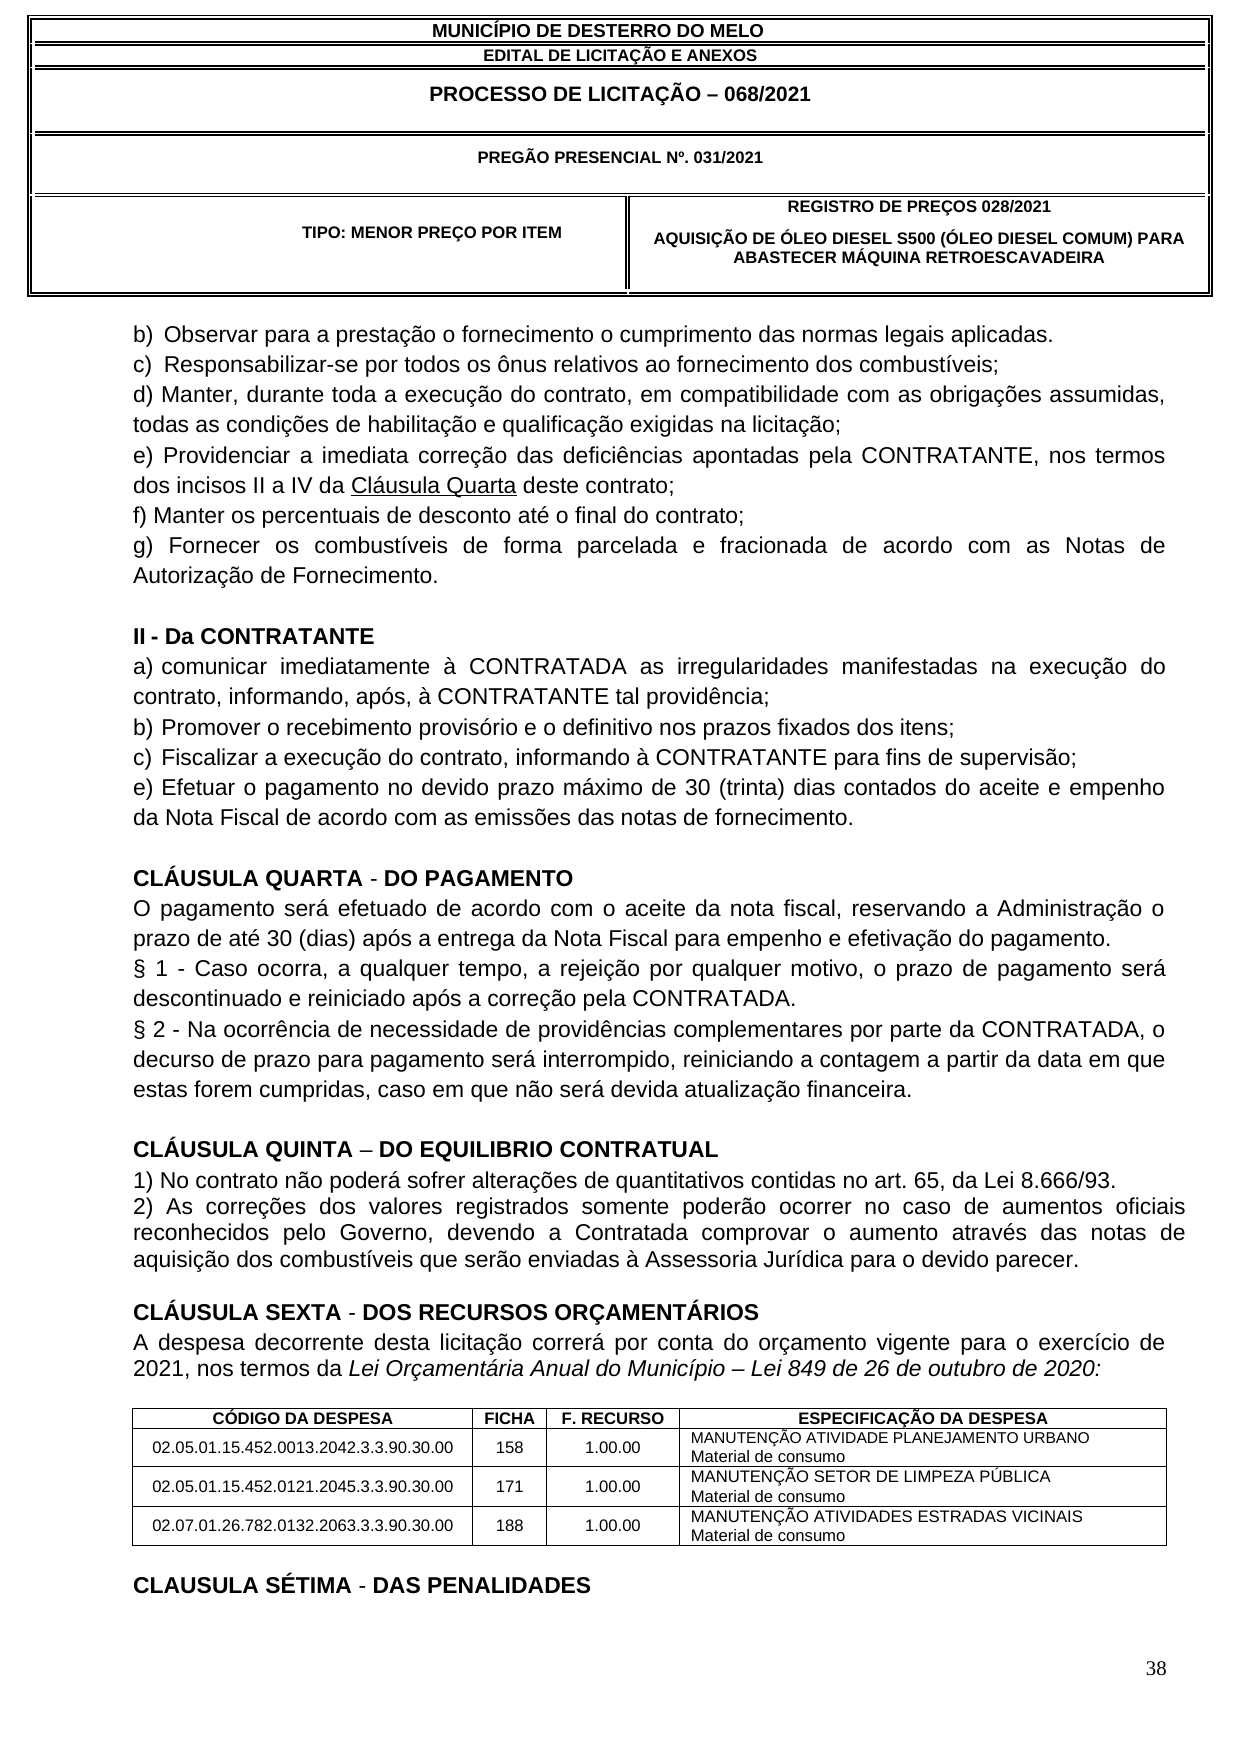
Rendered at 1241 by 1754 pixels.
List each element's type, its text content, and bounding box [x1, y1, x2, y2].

text e) Providenciar a imediata correção das deficiências apontadas pela CONTRATANTE, nos termos dos incisos II a IV da Cláusula Quarta deste contrato; [133, 442, 1167, 498]
table_cell 1.00.00 [547, 1467, 679, 1506]
table_header ESPECIFICAÇÃO DA DESPESA [680, 1409, 1166, 1428]
table_cell MANUTENÇÃO ATIVIDADE PLANEJAMENTO URBANO Material de consumo [680, 1429, 1166, 1466]
table_cell 02.05.01.15.452.0013.2042.3.3.90.30.00 [133, 1429, 472, 1466]
text § 2 - Na ocorrência de necessidade de providências complementares por parte da CONTRATADA, o decurso de prazo para pagamento será interrompido, reiniciando a contagem a partir da data em que estas forem cumpridas, caso em que não será devida atualização financeira. [133, 1016, 1167, 1102]
text 2) As correções dos valores registrados somente poderão ocorrer no caso de aumentos oficiais reconhecidos pelo Governo, devendo a Contratada comprovar o aumento através das notas de aquisição dos combustíveis que serão enviadas à Assessoria Jurídica para o devido parecer. [133, 1193, 1187, 1272]
table_cell 1.00.00 [547, 1507, 679, 1545]
text a) comunicar imediatamente à CONTRATADA as irregularidades manifestadas na execução do contrato, informando, após, à CONTRATANTE tal providência; [133, 653, 1167, 710]
text II - Da CONTRATANTE [133, 623, 1167, 649]
text f) Manter os percentuais de desconto até o final do contrato; [133, 502, 1167, 528]
text g) Fornecer os combustíveis de forma parcelada e fracionada de acordo com as Notas de Autorização de Fornecimento. [133, 532, 1167, 589]
text c) Responsabilizar-se por todos os ônus relativos ao fornecimento dos combustíveis; [133, 351, 1167, 377]
text c) Fiscalizar a execução do contrato, informando à CONTRATANTE para fins de supervisão; [133, 744, 1167, 770]
text CLÁUSULA QUINTA – DO EQUILIBRIO CONTRATUAL [133, 1136, 1167, 1163]
text b) Promover o recebimento provisório e o definitivo nos prazos fixados dos itens; [133, 713, 1167, 740]
table_cell 1.00.00 [547, 1429, 679, 1466]
table_cell 171 [473, 1467, 546, 1506]
text CLAUSULA SÉTIMA - DAS PENALIDADES [133, 1572, 1167, 1599]
text 1) No contrato não poderá sofrer alterações de quantitativos contidas no art. 65, da Lei 8.666/93. [133, 1167, 1187, 1193]
text § 1 - Caso ocorra, a qualquer tempo, a rejeição por qualquer motivo, o prazo de pagamento será descontinuado e reiniciado após a correção pela CONTRATADA. [133, 955, 1167, 1012]
table_cell 02.07.01.26.782.0132.2063.3.3.90.30.00 [133, 1507, 472, 1545]
text A despesa decorrente desta licitação correrá por conta do orçamento vigente para o exercício de 2021, nos termos da Lei Orçamentária Anual do Município – Lei 849 de 26 de outubro de 2020: [133, 1329, 1167, 1381]
text d) Manter, durante toda a execução do contrato, em compatibilidade com as obrigações assumidas, todas as condições de habilitação e qualificação exigidas na licitação; [133, 381, 1167, 438]
text CLÁUSULA SEXTA - DOS RECURSOS ORÇAMENTÁRIOS [133, 1298, 1167, 1325]
table_cell 188 [473, 1507, 546, 1545]
text O pagamento será efetuado de acordo com o aceite da nota fiscal, reservando a Administração o prazo de até 30 (dias) após a entrega da Nota Fiscal para empenho e efetivação do pagamento. [133, 895, 1167, 951]
table_header CÓDIGO DA DESPESA [133, 1409, 472, 1428]
table_cell 158 [473, 1429, 546, 1466]
text e) Efetuar o pagamento no devido prazo máximo de 30 (trinta) dias contados do aceite e empenho da Nota Fiscal de acordo com as emissões das notas de fornecimento. [133, 774, 1167, 831]
table_header FICHA [473, 1409, 546, 1428]
text CLÁUSULA QUARTA - DO PAGAMENTO [133, 864, 1167, 891]
table_cell MANUTENÇÃO ATIVIDADES ESTRADAS VICINAIS Material de consumo [680, 1507, 1166, 1545]
text b) Observar para a prestação o fornecimento o cumprimento das normas legais aplicadas. [133, 321, 1167, 347]
table_header F. RECURSO [547, 1409, 679, 1428]
table_cell 02.05.01.15.452.0121.2045.3.3.90.30.00 [133, 1467, 472, 1506]
table_cell MANUTENÇÃO SETOR DE LIMPEZA PÚBLICA Material de consumo [680, 1467, 1166, 1506]
